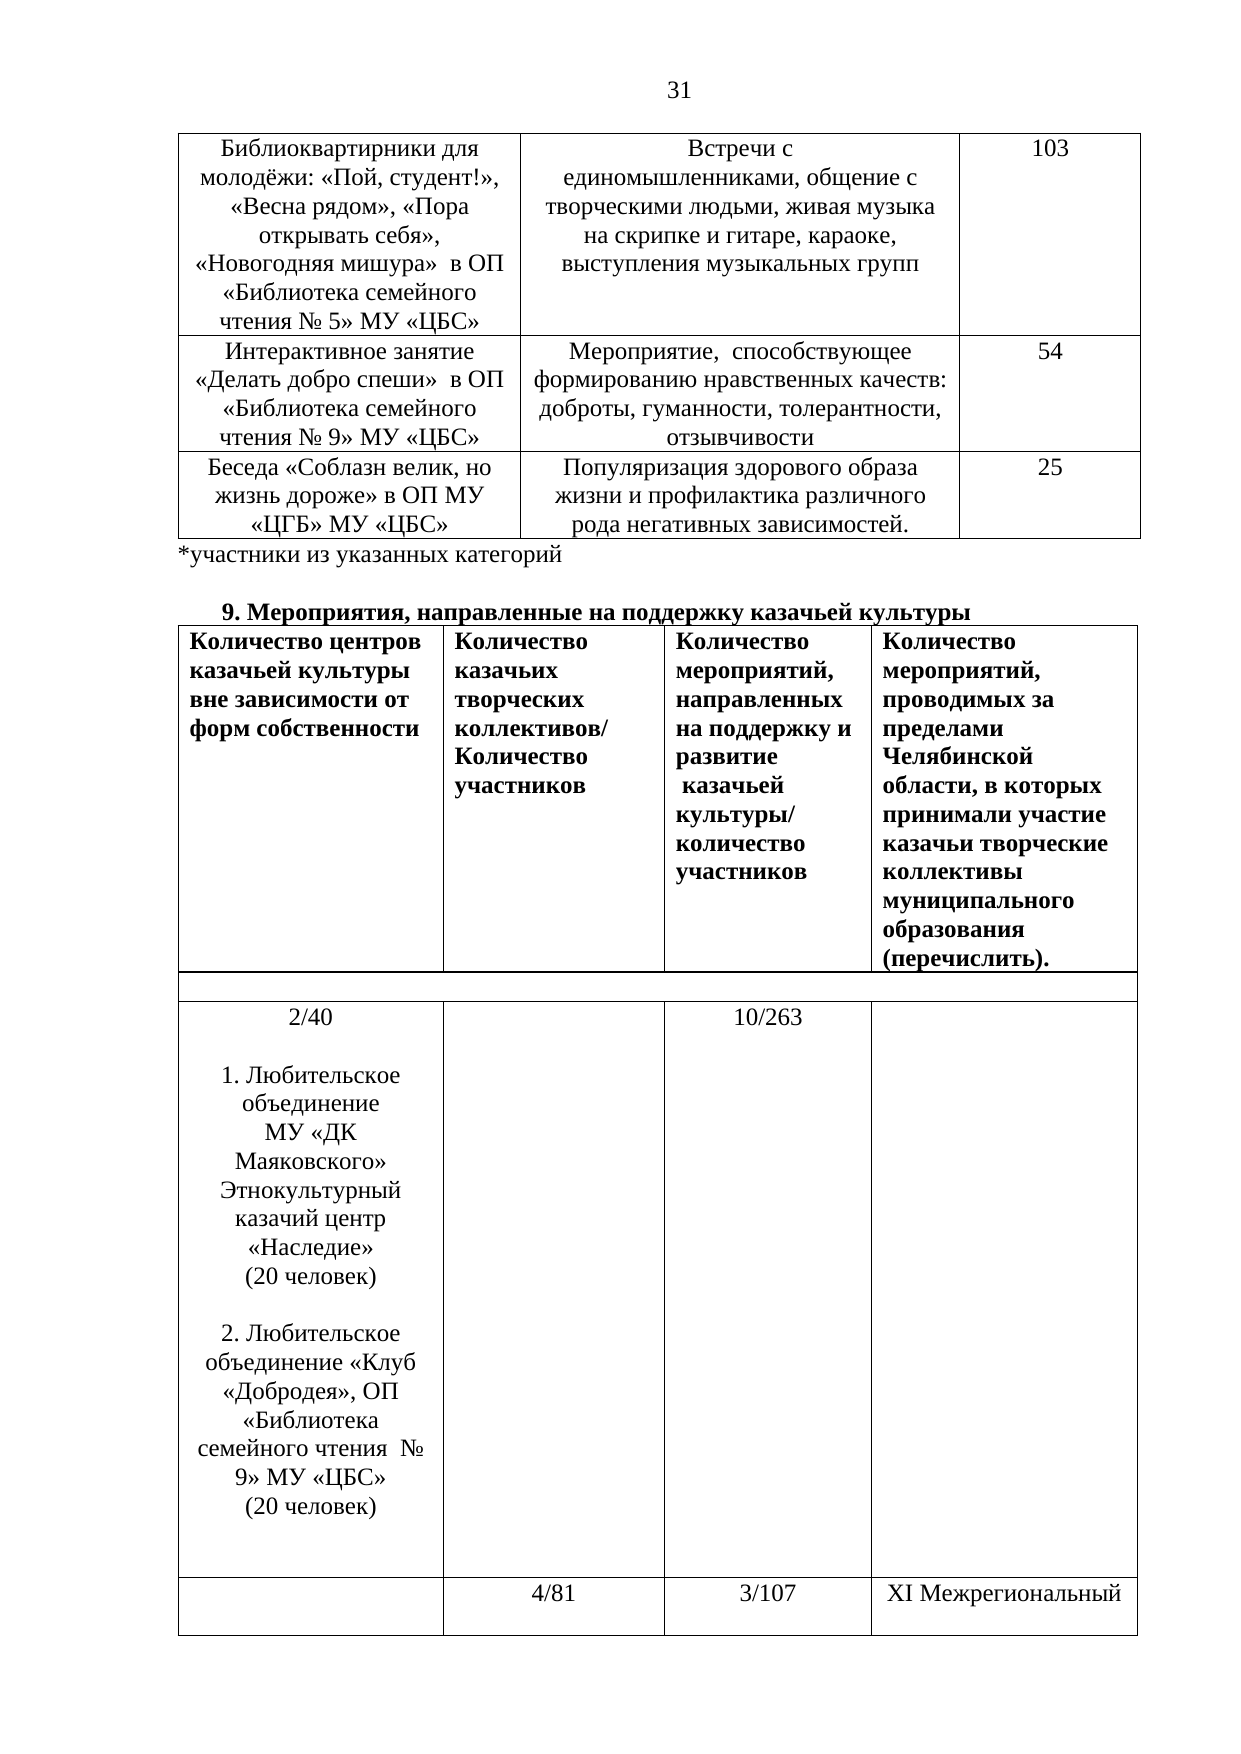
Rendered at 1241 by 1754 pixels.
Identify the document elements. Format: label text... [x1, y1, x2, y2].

table_cell Мероприятие, способствующее формированию нравственных качеств: доброты, гуманности, толерантности, отзывчивости [521, 336, 959, 451]
table_cell 3/107 [665, 1578, 871, 1635]
table_cell [872, 1002, 1137, 1577]
table_header Количество мероприятий, направленных на поддержку и развитие казачьей культуры/ количество участников [665, 626, 871, 971]
table_cell 103 [960, 134, 1140, 335]
table_cell Популяризация здорового образа жизни и профилактика различного рода негативных зависимостей. [521, 452, 959, 538]
table_header Количество центров казачьей культуры вне зависимости от форм собственности [179, 626, 443, 971]
table_cell 2/40 1. Любительское объединение МУ «ДК Маяковского» Этнокультурный казачий центр «Наследие» (20 человек) 2. Любительское объединение «Клуб «Добродея», ОП «Библиотека семейного чтения № 9» МУ «ЦБС» (20 человек) [179, 1002, 443, 1577]
text *участники из указанных категорий [177, 539, 1181, 568]
table_cell 54 [960, 336, 1140, 451]
table_cell [179, 973, 1137, 1001]
table_cell Интерактивное занятие «Делать добро спеши» в ОП «Библиотека семейного чтения № 9» МУ «ЦБС» [179, 336, 520, 451]
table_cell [872, 1578, 1137, 1635]
table_header Количество казачьих творческих коллективов/ Количество участников [444, 626, 664, 971]
text 9. Мероприятия, направленные на поддержку казачьей культуры [177, 597, 1181, 625]
table_cell [179, 1578, 443, 1635]
table_cell 10/263 [665, 1002, 871, 1577]
table_cell Встречи с единомышленниками, общение с творческими людьми, живая музыка на скрипке и гитаре, караоке, выступления музыкальных групп [521, 134, 959, 335]
table_header Количество мероприятий, проводимых за пределами Челябинской области, в которых принимали участие казачьи творческие коллективы муниципального образования (перечислить). [872, 626, 1137, 971]
table_cell Беседа «Соблазн велик, но жизнь дороже» в ОП МУ «ЦГБ» МУ «ЦБС» [179, 452, 520, 538]
table_cell [444, 1002, 664, 1577]
table_cell 25 [960, 452, 1140, 538]
table_cell Библиоквартирники для молодёжи: «Пой, студент!», «Весна рядом», «Пора открывать себя», «Новогодняя мишура» в ОП «Библиотека семейного чтения № 5» МУ «ЦБС» [179, 134, 520, 335]
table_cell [444, 1578, 664, 1635]
